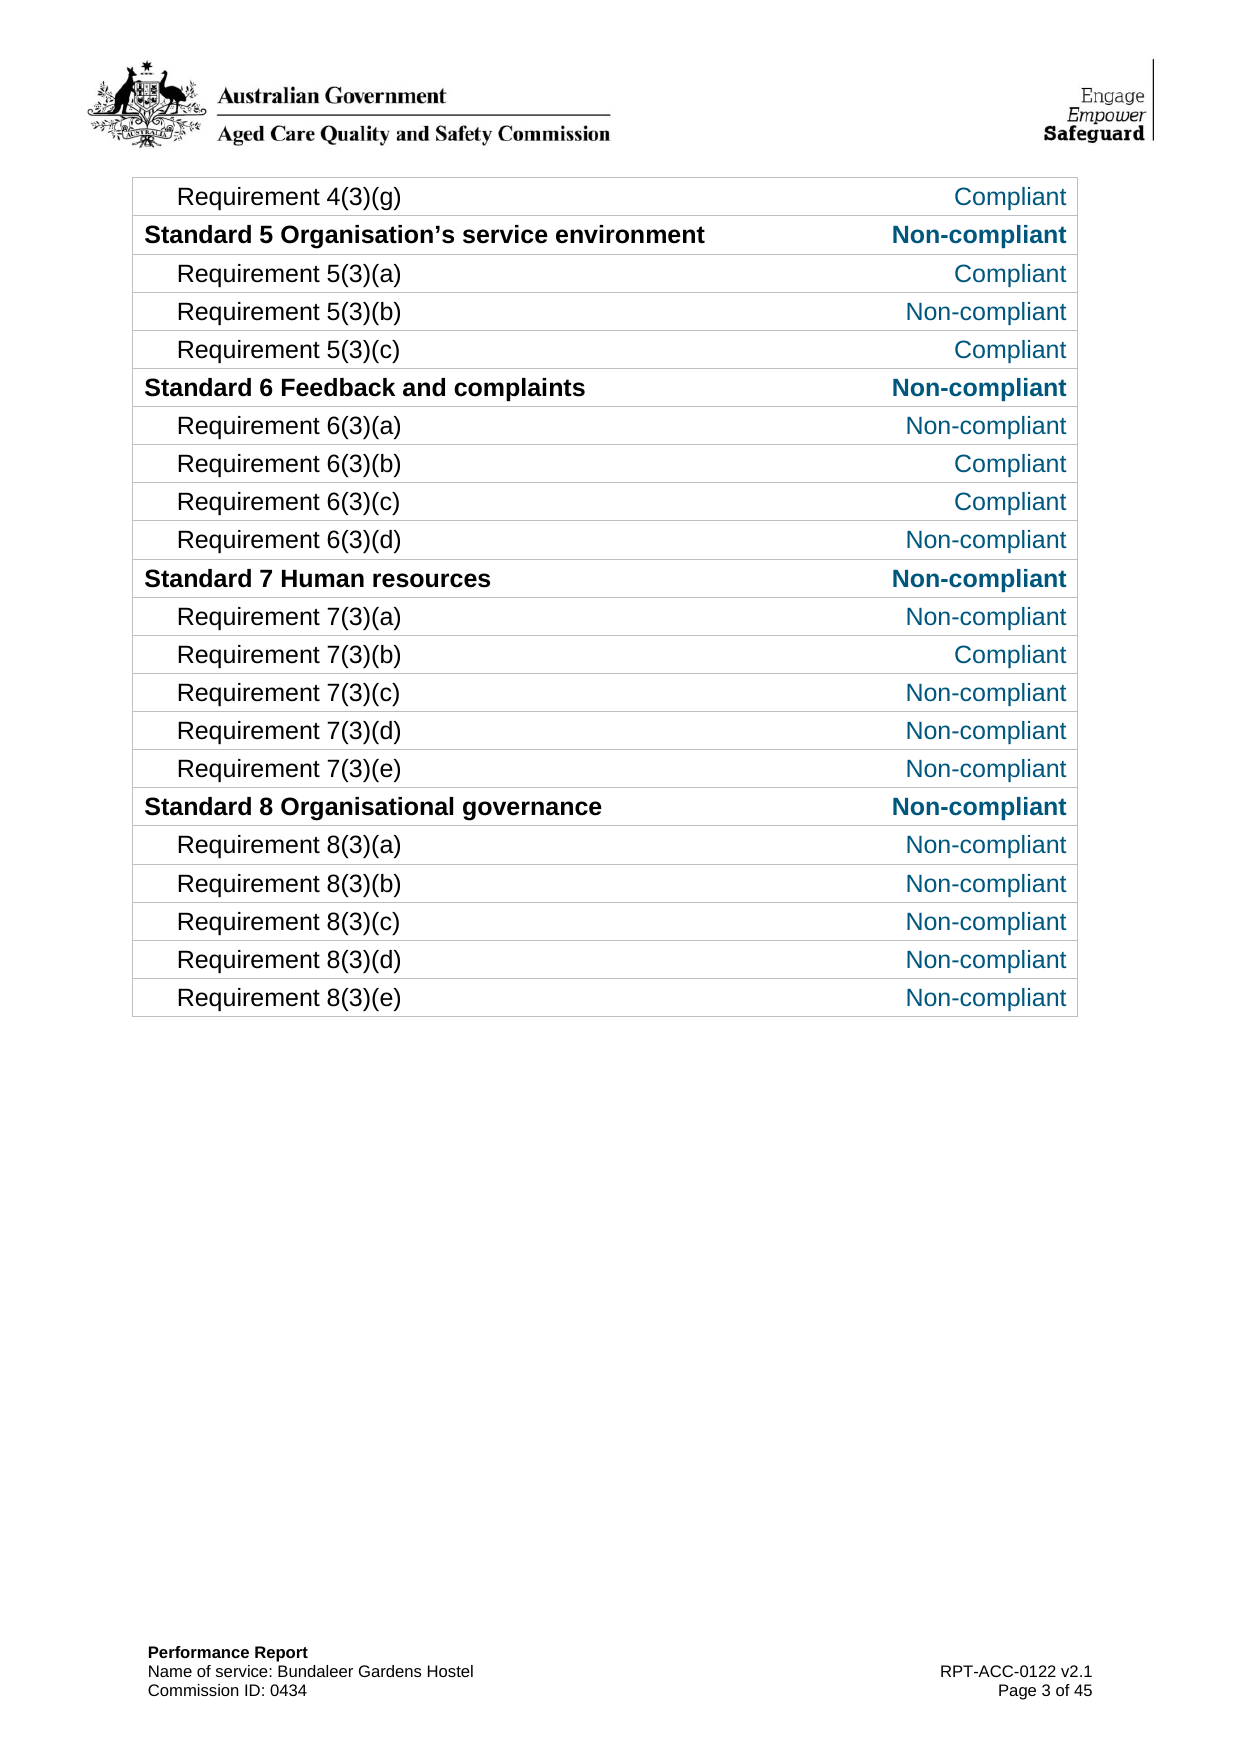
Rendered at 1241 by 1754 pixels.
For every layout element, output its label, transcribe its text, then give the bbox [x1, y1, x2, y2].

table_cell Requirement 8(3)(e) [133, 979, 878, 1016]
table_cell Requirement 5(3)(c) [133, 331, 878, 368]
table_cell Requirement 4(3)(g) [133, 178, 878, 215]
table_cell Requirement 8(3)(c) [133, 903, 878, 940]
table_cell Non-compliant [878, 865, 1077, 902]
table_cell Non-compliant [878, 598, 1077, 635]
table_cell Non-compliant [878, 369, 1077, 406]
table_cell Non-compliant [878, 788, 1077, 825]
table_cell Requirement 6(3)(c) [133, 483, 878, 520]
table_cell Compliant [878, 445, 1077, 482]
table_cell Non-compliant [878, 903, 1077, 940]
table_cell Requirement 7(3)(e) [133, 750, 878, 787]
table_cell Compliant [878, 255, 1077, 292]
table_cell Non-compliant [878, 407, 1077, 444]
table_cell Requirement 6(3)(a) [133, 407, 878, 444]
picture [1, 0, 1241, 169]
table_cell Compliant [878, 483, 1077, 520]
table_cell Standard 8 Organisational governance [133, 788, 878, 825]
table_cell Compliant [878, 636, 1077, 673]
table_cell Non-compliant [878, 979, 1077, 1016]
table_cell Requirement 7(3)(b) [133, 636, 878, 673]
table_cell Requirement 7(3)(c) [133, 674, 878, 711]
table_cell Standard 6 Feedback and complaints [133, 369, 878, 406]
table_cell Non-compliant [878, 293, 1077, 330]
table_cell Requirement 8(3)(b) [133, 865, 878, 902]
table_cell Requirement 7(3)(a) [133, 598, 878, 635]
table_cell Standard 5 Organisation’s service environment [133, 216, 878, 253]
table_cell Requirement 6(3)(b) [133, 445, 878, 482]
table_cell Non-compliant [878, 674, 1077, 711]
table_cell Non-compliant [878, 826, 1077, 863]
table_cell Requirement 6(3)(d) [133, 521, 878, 558]
table_cell Standard 7 Human resources [133, 560, 878, 597]
table_cell Compliant [878, 331, 1077, 368]
table_cell Compliant [878, 178, 1077, 215]
table_cell Non-compliant [878, 750, 1077, 787]
table_cell Requirement 5(3)(b) [133, 293, 878, 330]
table_cell Non-compliant [878, 712, 1077, 749]
table_cell Requirement 8(3)(a) [133, 826, 878, 863]
table_cell Requirement 7(3)(d) [133, 712, 878, 749]
table_cell Non-compliant [878, 216, 1077, 253]
table_cell Requirement 8(3)(d) [133, 941, 878, 978]
table_cell Non-compliant [878, 941, 1077, 978]
table_cell Requirement 5(3)(a) [133, 255, 878, 292]
table_cell Non-compliant [878, 521, 1077, 558]
table_cell Non-compliant [878, 560, 1077, 597]
